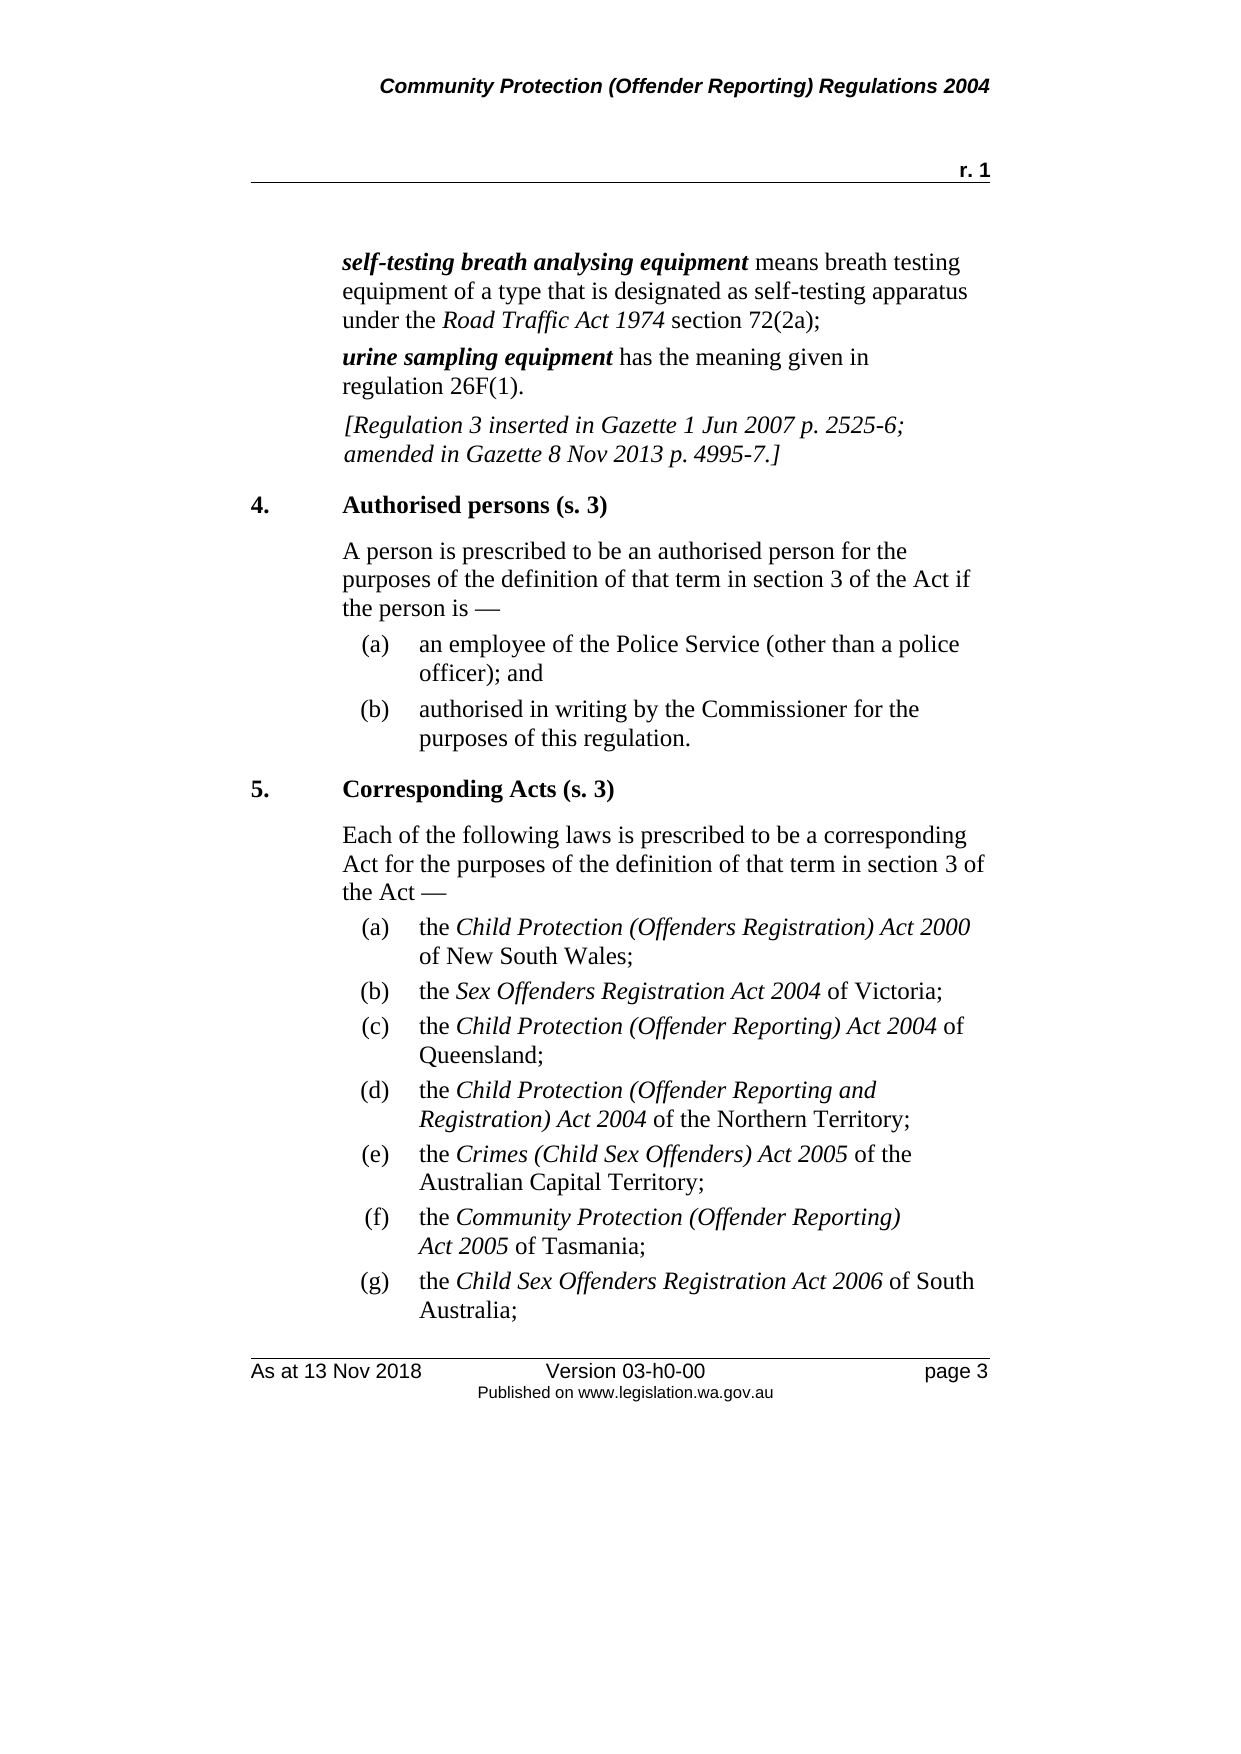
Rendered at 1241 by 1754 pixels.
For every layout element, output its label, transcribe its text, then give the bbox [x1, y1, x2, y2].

subtitle 4. Authorised persons (s. 3) [251, 490, 990, 519]
text (d) the Child Protection (Offender Reporting and Registration) Act 2004 of the ; [251, 1075, 990, 1132]
text (g) the Child Sex Offenders Registration Act 2006 of ; [251, 1266, 990, 1324]
text (a) an employee of the Police Service (other than a police officer); and [251, 629, 990, 687]
text [Regulation 3 inserted in Gazette 1 Jun 2007 p. 2525-6; amended in Gazette 8 Nov 2013 p. 4995-7.] [251, 410, 990, 467]
text (c) the Child Protection (Offender Reporting) Act 2004 of ; [251, 1011, 990, 1069]
subtitle 5. Corresponding Acts (s. 3) [251, 774, 990, 803]
text self-testing breath analysing equipment means breath testing equipment of a type that is designated as self-testing apparatus under the Road Traffic Act 1974 section 72(2a); [251, 247, 990, 334]
text (b) the Sex Offenders Registration Act 2004 of Victoria; [251, 976, 990, 1005]
text A person is prescribed to be an authorised person for the purposes of the definition of that term in section 3 of the Act if the person is — [251, 536, 990, 622]
text (f) the Community Protection (Offender Reporting) Act 2005 of ; [251, 1202, 990, 1260]
text (b) authorised in writing by the Commissioner for the purposes of this regulation. [251, 694, 990, 752]
text (a) the Child Protection (Offenders Registration) Act 2000 of New South Wales; [251, 912, 990, 970]
text (e) the Crimes (Child Sex Offenders) Act 2005 of the ; [251, 1139, 990, 1196]
text Each of the following laws is prescribed to be a corresponding Act for the purposes of the definition of that term in section 3 of the Act — [251, 820, 990, 906]
text urine sampling equipment has the meaning given in regulation 26F(1). [251, 342, 990, 399]
